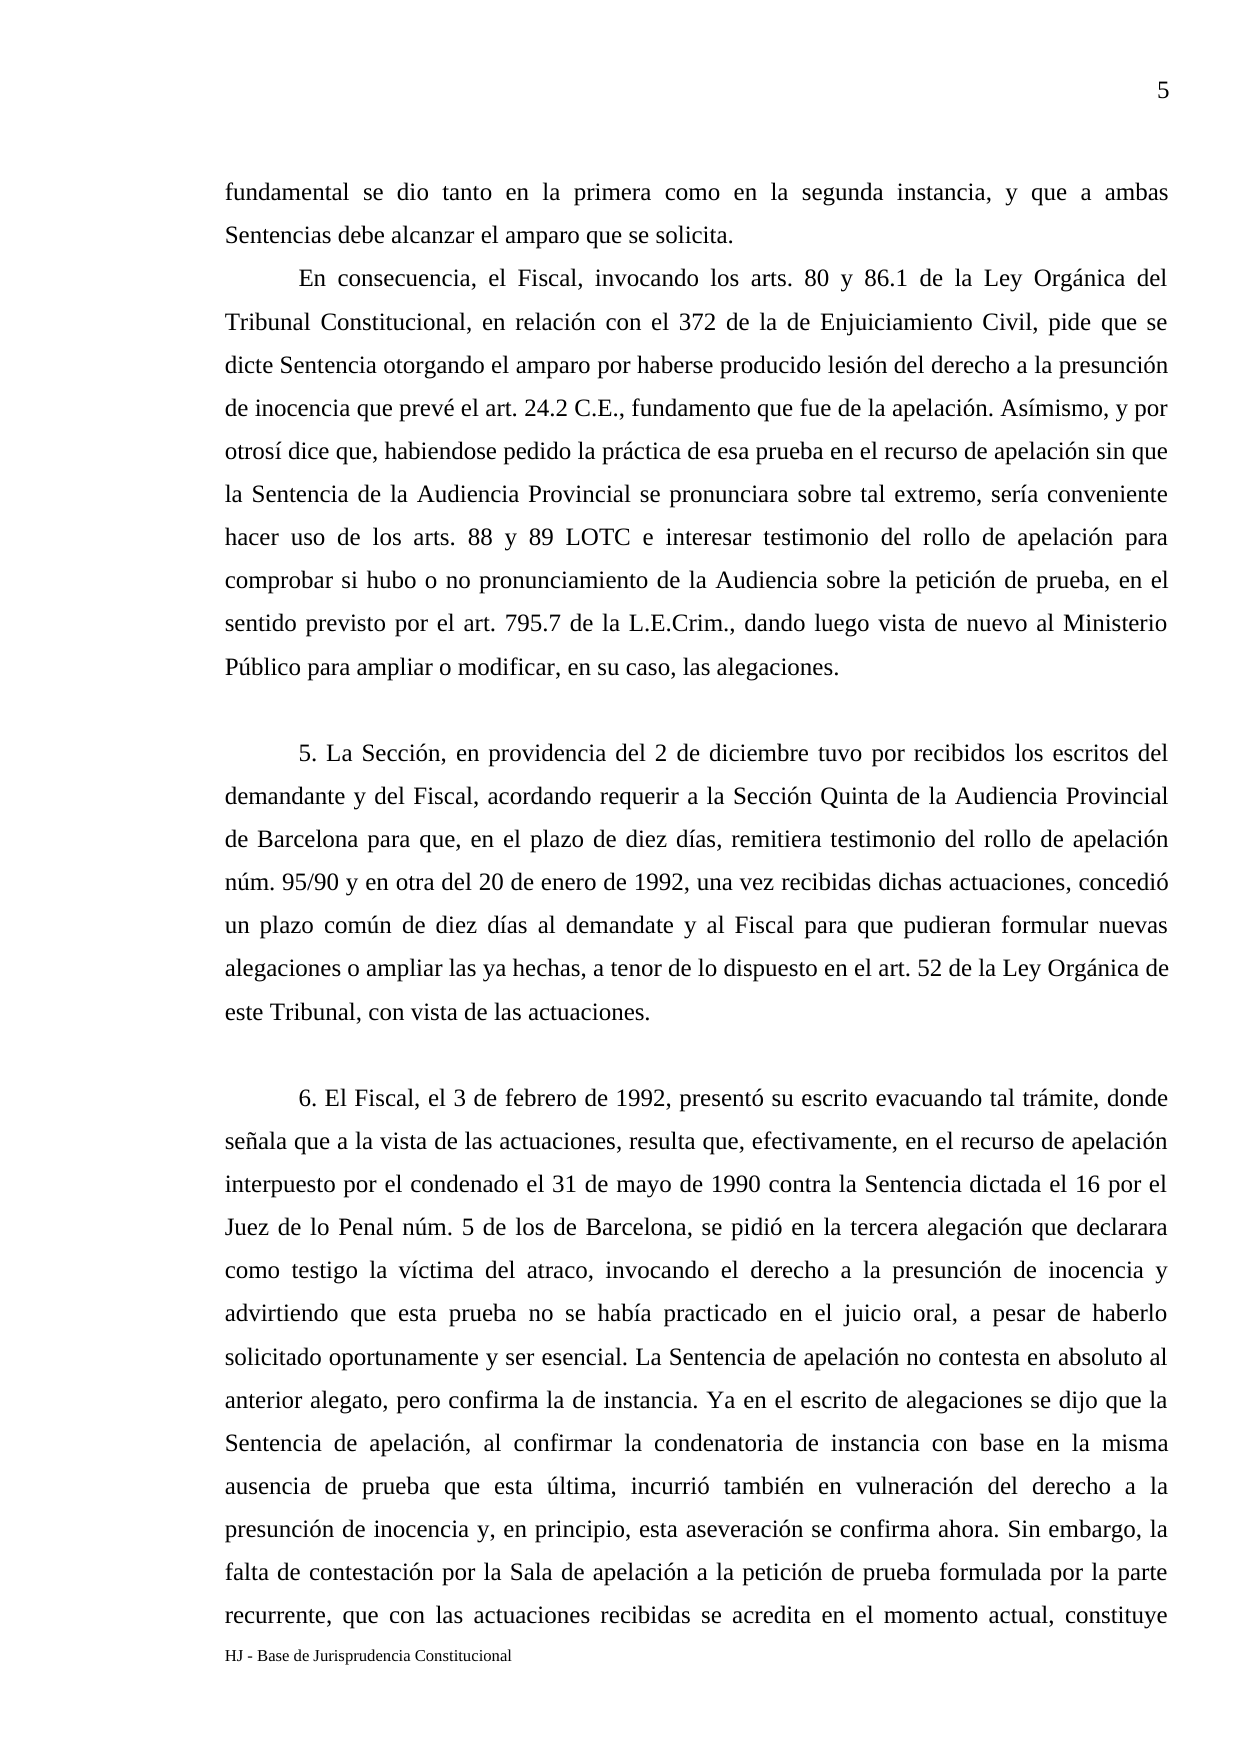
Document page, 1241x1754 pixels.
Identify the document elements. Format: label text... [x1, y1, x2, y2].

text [224, 1083, 1169, 1629]
text En consecuencia, el Fiscal, invocando los arts. 80 y 86.1 de la Ley Orgánica del Tribunal Constitucional, en relación con el 372 de la de Enjuiciamiento Civil, pide que se dicte Sentencia otorgando el amparo por haberse producido lesión del derecho a la presunción de inocencia que prevé el art. 24.2 C.E., fundamento que fue de la apelación. Asímismo, y por otrosí dice que, habiendose pedido la práctica de esa prueba en el recurso de apelación sin que la Sentencia de la Audiencia Provincial se pronunciara sobre tal extremo, sería conveniente hacer uso de los arts. 88 y 89 LOTC e interesar testimonio del rollo de apelación para comprobar si hubo o no pronunciamiento de la Audiencia sobre la petición de prueba, en el sentido previsto por el art. 795.7 de la L.E.Crim., dando luego vista de nuevo al Ministerio Público para ampliar o modificar, en su caso, las alegaciones. [224, 263, 1169, 680]
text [224, 177, 1169, 249]
text 5. La Sección, en providencia del 2 de diciembre tuvo por recibidos los escritos del demandante y del Fiscal, acordando requerir a la Sección Quinta de la Audiencia Provincial de Barcelona para que, en el plazo de diez días, remitiera testimonio del rollo de apelación núm. 95/90 y en otra del 20 de enero de 1992, una vez recibidas dichas actuaciones, concedió un plazo común de diez días al demandate y al Fiscal para que pudieran formular nuevas alegaciones o ampliar las ya hechas, a tenor de lo dispuesto en el art. 52 de la Ley Orgánica de este Tribunal, con vista de las actuaciones. [224, 738, 1169, 1025]
